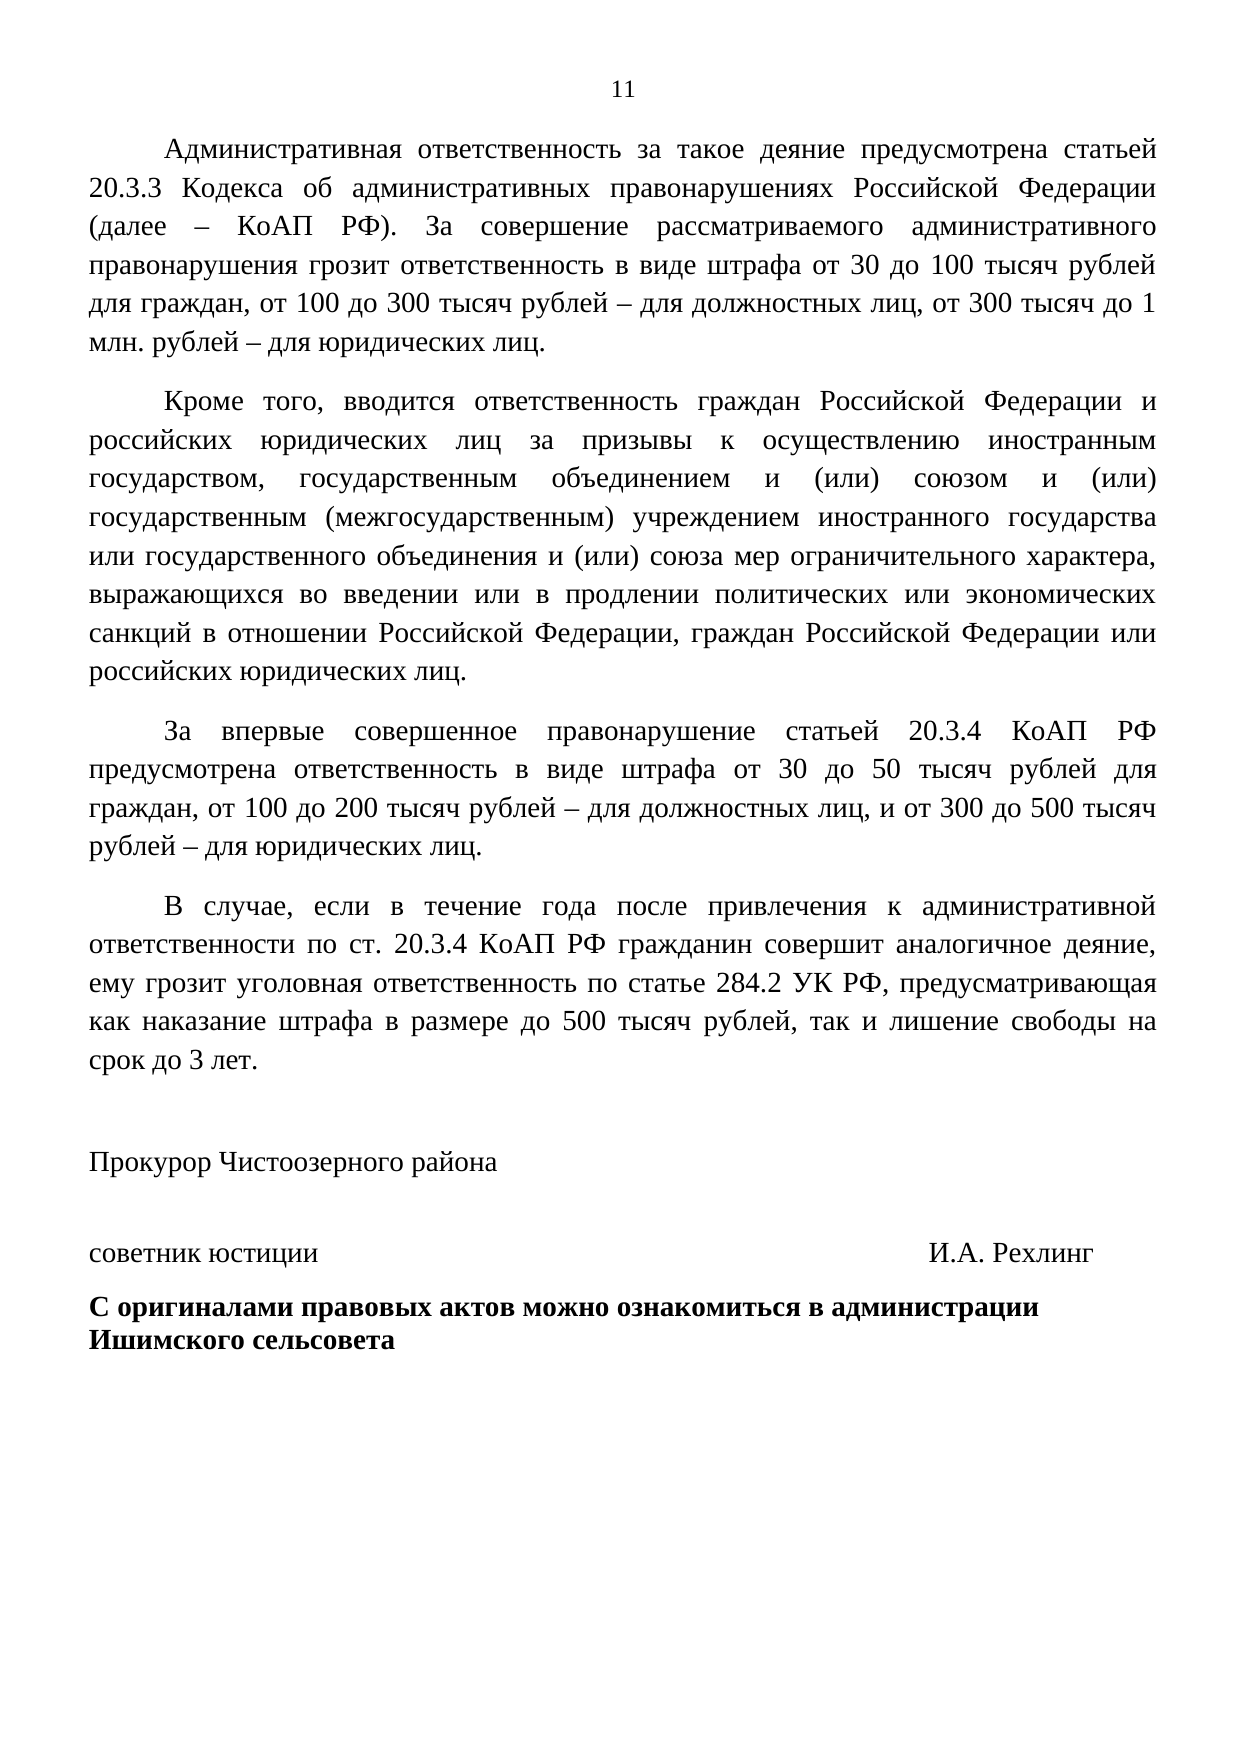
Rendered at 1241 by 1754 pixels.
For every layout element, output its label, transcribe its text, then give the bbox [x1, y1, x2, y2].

text С оригиналами правовых актов можно ознакомиться в администрации Ишимского сельсовета [89, 1289, 1157, 1356]
text советник юстиции И.А. Рехлинг [89, 1243, 1157, 1268]
text В случае, если в течение года после привлечения к административной ответственности по ст. 20.3.4 КоАП РФ гражданин совершит аналогичное деяние, ему грозит уголовная ответственность по статье 284.2 УК РФ, предусматривающая как наказание штрафа в размере до 500 тысяч рублей, так и лишение свободы на срок до 3 лет. [89, 888, 1157, 1075]
text За впервые совершенное правонарушение статьей 20.3.4 КоАП РФ предусмотрена ответственность в виде штрафа от 30 до 50 тысяч рублей для граждан, от 100 до 200 тысяч рублей – для должностных лиц, и от 300 до 500 тысяч рублей – для юридических лиц. [89, 713, 1157, 862]
text Прокурор Чистоозерного района [89, 1151, 1157, 1176]
text Административная ответственность за такое деяние предусмотрена статьей 20.3.3 Кодекса об административных правонарушениях Российской Федерации (далее – КоАП РФ). За совершение рассматриваемого административного правонарушения грозит ответственность в виде штрафа от 30 до 100 тысяч рублей для граждан, от 100 до 300 тысяч рублей – для должностных лиц, от 300 тысяч до 1 млн. рублей – для юридических лиц. [89, 131, 1157, 358]
text Кроме того, вводится ответственность граждан Российской Федерации и российских юридических лиц за призывы к осуществлению иностранным государством, государственным объединением и (или) союзом и (или) государственным (межгосударственным) учреждением иностранного государства или государственного объединения и (или) союза мер ограничительного характера, выражающихся во введении или в продлении политических или экономических санкций в отношении Российской Федерации, граждан Российской Федерации или российских юридических лиц. [89, 383, 1157, 687]
